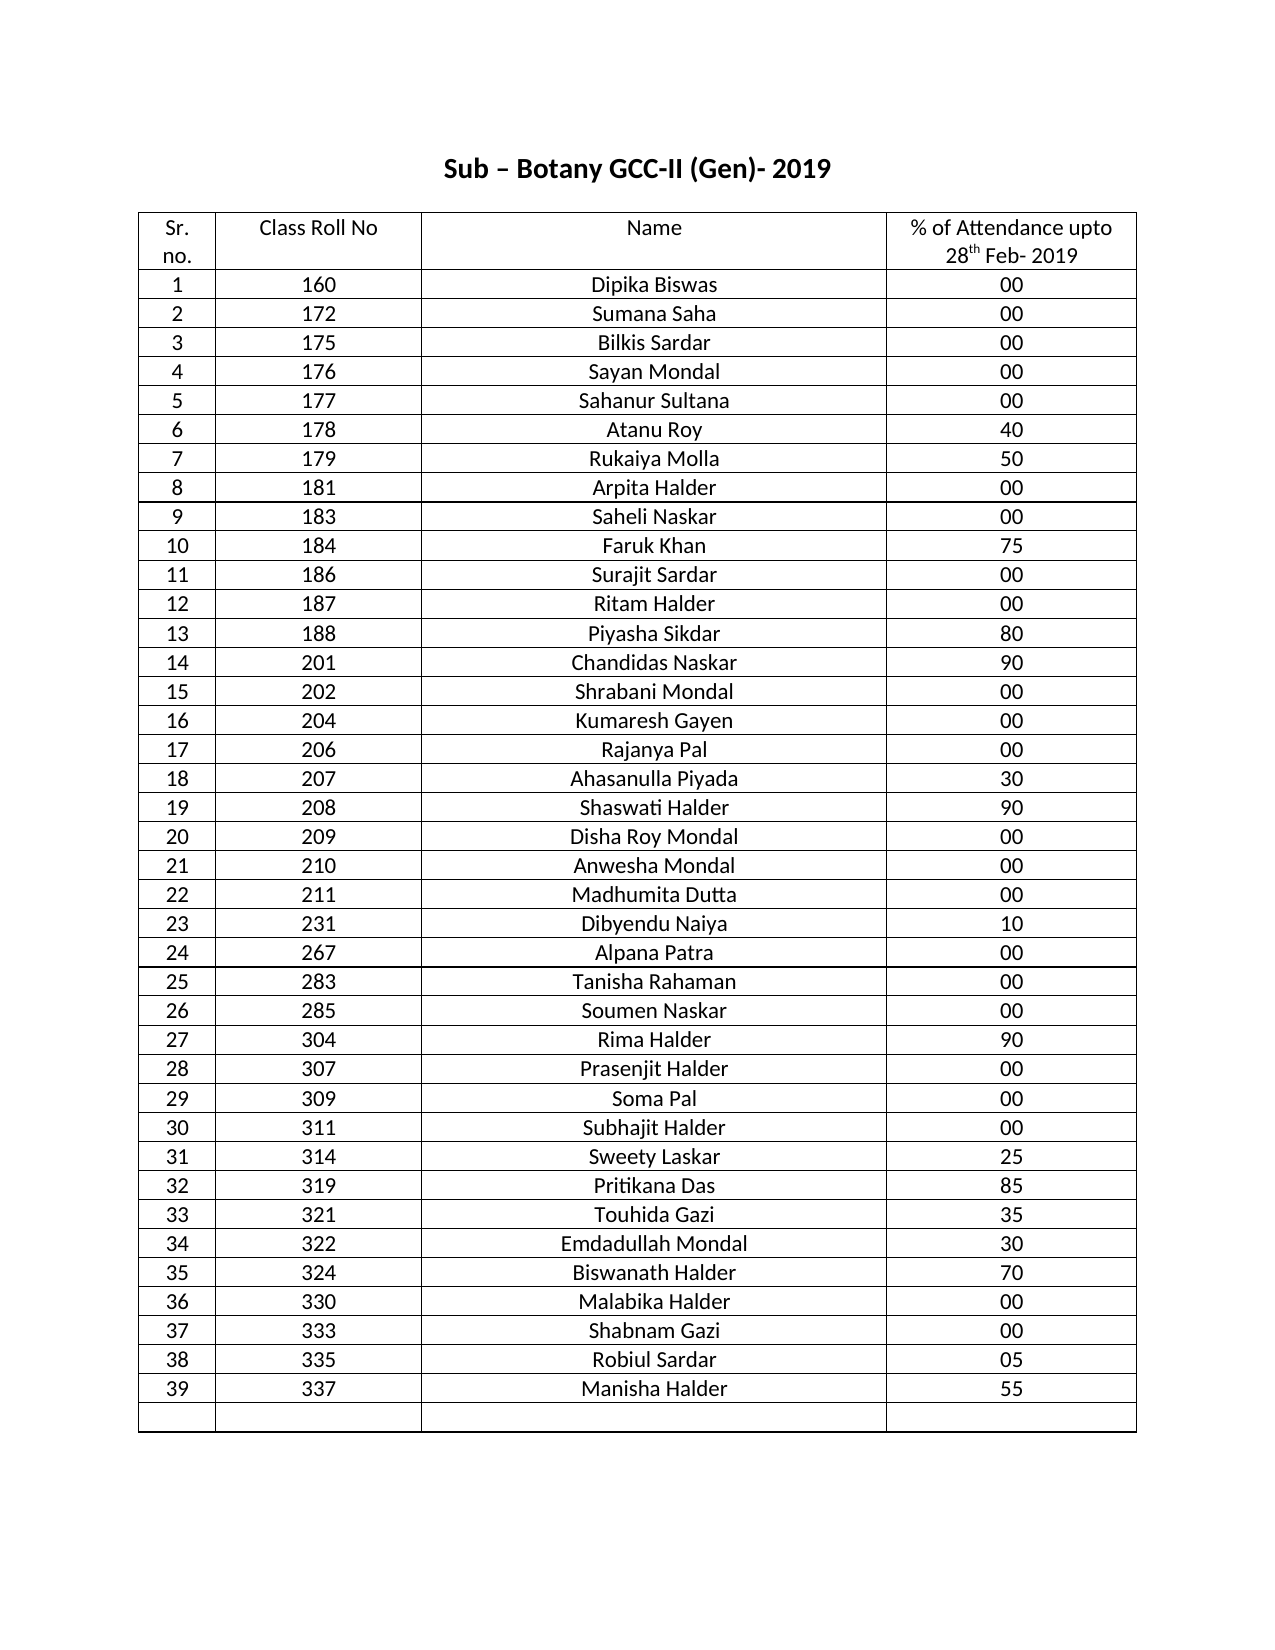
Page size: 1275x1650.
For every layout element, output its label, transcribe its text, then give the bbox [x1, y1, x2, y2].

table_cell Ritam Halder [422, 590, 886, 618]
table_cell Bilkis Sardar [422, 328, 886, 356]
table_cell Rajanya Pal [422, 735, 886, 763]
table_cell Kumaresh Gayen [422, 706, 886, 734]
table_cell 00 [887, 968, 1136, 995]
table_cell 206 [216, 735, 421, 763]
table_cell 12 [139, 590, 215, 618]
table_cell 22 [139, 880, 215, 908]
table_cell 3 [139, 328, 215, 356]
table_cell 90 [887, 1026, 1136, 1053]
table_header Class Roll No [216, 213, 421, 269]
table_cell 15 [139, 677, 215, 705]
table_cell Soumen Naskar [422, 996, 886, 1024]
table_cell Faruk Khan [422, 531, 886, 559]
table_cell 231 [216, 909, 421, 937]
table_cell 90 [887, 793, 1136, 821]
table_cell 309 [216, 1084, 421, 1112]
table_header Sr. no. [139, 213, 215, 269]
table_cell 39 [139, 1374, 215, 1402]
table_cell 25 [887, 1142, 1136, 1170]
table_cell Pritikana Das [422, 1171, 886, 1199]
table_cell 28 [139, 1055, 215, 1083]
table_cell 35 [139, 1258, 215, 1286]
table_cell 208 [216, 793, 421, 821]
text Sub – Botany GCC-II (Gen)- 2019 [150, 150, 1125, 186]
table_cell 00 [887, 938, 1136, 966]
table_cell 13 [139, 619, 215, 647]
table_cell Arpita Halder [422, 473, 886, 501]
table_cell 207 [216, 764, 421, 792]
table_cell 00 [887, 851, 1136, 879]
table_cell 181 [216, 473, 421, 501]
table_cell 34 [139, 1229, 215, 1257]
table_cell 00 [887, 473, 1136, 501]
table_cell Madhumita Dutta [422, 880, 886, 908]
table_cell 335 [216, 1345, 421, 1373]
table_cell Saheli Naskar [422, 503, 886, 530]
table_cell 183 [216, 503, 421, 530]
table_cell 37 [139, 1316, 215, 1344]
table_cell 16 [139, 706, 215, 734]
table_cell Surajit Sardar [422, 561, 886, 588]
table_cell 7 [139, 444, 215, 472]
table_cell 00 [887, 328, 1136, 356]
table_cell 00 [887, 677, 1136, 705]
table_cell 80 [887, 619, 1136, 647]
table_cell 31 [139, 1142, 215, 1170]
table_cell 321 [216, 1200, 421, 1228]
table_cell 21 [139, 851, 215, 879]
table_header Name [422, 213, 886, 269]
table_cell Shrabani Mondal [422, 677, 886, 705]
table_cell 00 [887, 1287, 1136, 1315]
table_cell 00 [887, 299, 1136, 327]
table_cell [887, 1403, 1136, 1431]
table_cell 00 [887, 996, 1136, 1024]
table_cell 24 [139, 938, 215, 966]
table_cell 178 [216, 415, 421, 443]
table_cell 319 [216, 1171, 421, 1199]
table_cell 209 [216, 822, 421, 850]
table_cell 176 [216, 357, 421, 385]
table_cell Alpana Patra [422, 938, 886, 966]
table_cell Emdadullah Mondal [422, 1229, 886, 1257]
table_cell 85 [887, 1171, 1136, 1199]
table_cell 307 [216, 1055, 421, 1083]
table_cell 188 [216, 619, 421, 647]
table_cell 00 [887, 1113, 1136, 1141]
table_cell Sahanur Sultana [422, 386, 886, 414]
table_cell 179 [216, 444, 421, 472]
table_cell Disha Roy Mondal [422, 822, 886, 850]
table_cell 4 [139, 357, 215, 385]
table_cell 204 [216, 706, 421, 734]
table_cell 27 [139, 1026, 215, 1053]
table_cell 322 [216, 1229, 421, 1257]
table_cell Prasenjit Halder [422, 1055, 886, 1083]
table_cell 00 [887, 1055, 1136, 1083]
table_cell 00 [887, 735, 1136, 763]
table_cell 201 [216, 648, 421, 676]
table_cell 50 [887, 444, 1136, 472]
table_cell 5 [139, 386, 215, 414]
table_cell Sumana Saha [422, 299, 886, 327]
table_cell 9 [139, 503, 215, 530]
table_cell 10 [887, 909, 1136, 937]
table_cell 177 [216, 386, 421, 414]
table_cell Malabika Halder [422, 1287, 886, 1315]
table_cell 6 [139, 415, 215, 443]
table_cell 202 [216, 677, 421, 705]
table_cell Subhajit Halder [422, 1113, 886, 1141]
table_cell Atanu Roy [422, 415, 886, 443]
table_cell 20 [139, 822, 215, 850]
table_cell 175 [216, 328, 421, 356]
table_cell 30 [887, 764, 1136, 792]
table_cell [216, 1403, 421, 1431]
table_cell 00 [887, 357, 1136, 385]
table_cell 311 [216, 1113, 421, 1141]
table_cell 33 [139, 1200, 215, 1228]
table_cell 304 [216, 1026, 421, 1053]
table_cell 29 [139, 1084, 215, 1112]
table_cell Dibyendu Naiya [422, 909, 886, 937]
table_cell 184 [216, 531, 421, 559]
table_cell 10 [139, 531, 215, 559]
table_cell Piyasha Sikdar [422, 619, 886, 647]
table_cell Rima Halder [422, 1026, 886, 1053]
table_cell 337 [216, 1374, 421, 1402]
table_cell 55 [887, 1374, 1136, 1402]
table_cell [139, 1403, 215, 1431]
table_cell 38 [139, 1345, 215, 1373]
table_cell 11 [139, 561, 215, 588]
table_cell 172 [216, 299, 421, 327]
table_cell 36 [139, 1287, 215, 1315]
table_cell Dipika Biswas [422, 270, 886, 298]
table_cell 00 [887, 270, 1136, 298]
table_cell 267 [216, 938, 421, 966]
table_cell Biswanath Halder [422, 1258, 886, 1286]
table_cell Sayan Mondal [422, 357, 886, 385]
table_cell 00 [887, 503, 1136, 530]
table_cell 30 [887, 1229, 1136, 1257]
table_cell 75 [887, 531, 1136, 559]
table_cell 283 [216, 968, 421, 995]
table_cell Anwesha Mondal [422, 851, 886, 879]
table_cell 211 [216, 880, 421, 908]
table_cell 90 [887, 648, 1136, 676]
table_cell 00 [887, 822, 1136, 850]
table_cell Sweety Laskar [422, 1142, 886, 1170]
table_cell Tanisha Rahaman [422, 968, 886, 995]
table_cell 00 [887, 1316, 1136, 1344]
table_cell 19 [139, 793, 215, 821]
table_cell Robiul Sardar [422, 1345, 886, 1373]
table_cell 05 [887, 1345, 1136, 1373]
table_cell Soma Pal [422, 1084, 886, 1112]
table_cell 00 [887, 590, 1136, 618]
table_cell 26 [139, 996, 215, 1024]
table_cell Touhida Gazi [422, 1200, 886, 1228]
table_cell Chandidas Naskar [422, 648, 886, 676]
table_cell 210 [216, 851, 421, 879]
table_cell 25 [139, 968, 215, 995]
table_cell 324 [216, 1258, 421, 1286]
table_cell Ahasanulla Piyada [422, 764, 886, 792]
table_cell 285 [216, 996, 421, 1024]
table_cell Shaswati Halder [422, 793, 886, 821]
table_cell 314 [216, 1142, 421, 1170]
table_cell [422, 1403, 886, 1431]
table_cell Rukaiya Molla [422, 444, 886, 472]
table_cell 70 [887, 1258, 1136, 1286]
table_cell 186 [216, 561, 421, 588]
table_cell 35 [887, 1200, 1136, 1228]
table_cell 30 [139, 1113, 215, 1141]
table_cell 14 [139, 648, 215, 676]
table_cell 00 [887, 880, 1136, 908]
table_cell 00 [887, 706, 1136, 734]
table_cell 333 [216, 1316, 421, 1344]
table_cell 1 [139, 270, 215, 298]
table_cell 23 [139, 909, 215, 937]
table_header % of Attendance upto 28th Feb- 2019 [887, 213, 1136, 269]
table_cell 32 [139, 1171, 215, 1199]
table_cell 8 [139, 473, 215, 501]
table_cell 00 [887, 1084, 1136, 1112]
table_cell 40 [887, 415, 1136, 443]
table_cell 330 [216, 1287, 421, 1315]
table_cell Shabnam Gazi [422, 1316, 886, 1344]
table_cell 17 [139, 735, 215, 763]
table_cell 00 [887, 386, 1136, 414]
table_cell 00 [887, 561, 1136, 588]
table_cell 187 [216, 590, 421, 618]
table_cell 18 [139, 764, 215, 792]
table_cell 2 [139, 299, 215, 327]
table_cell Manisha Halder [422, 1374, 886, 1402]
table_cell 160 [216, 270, 421, 298]
